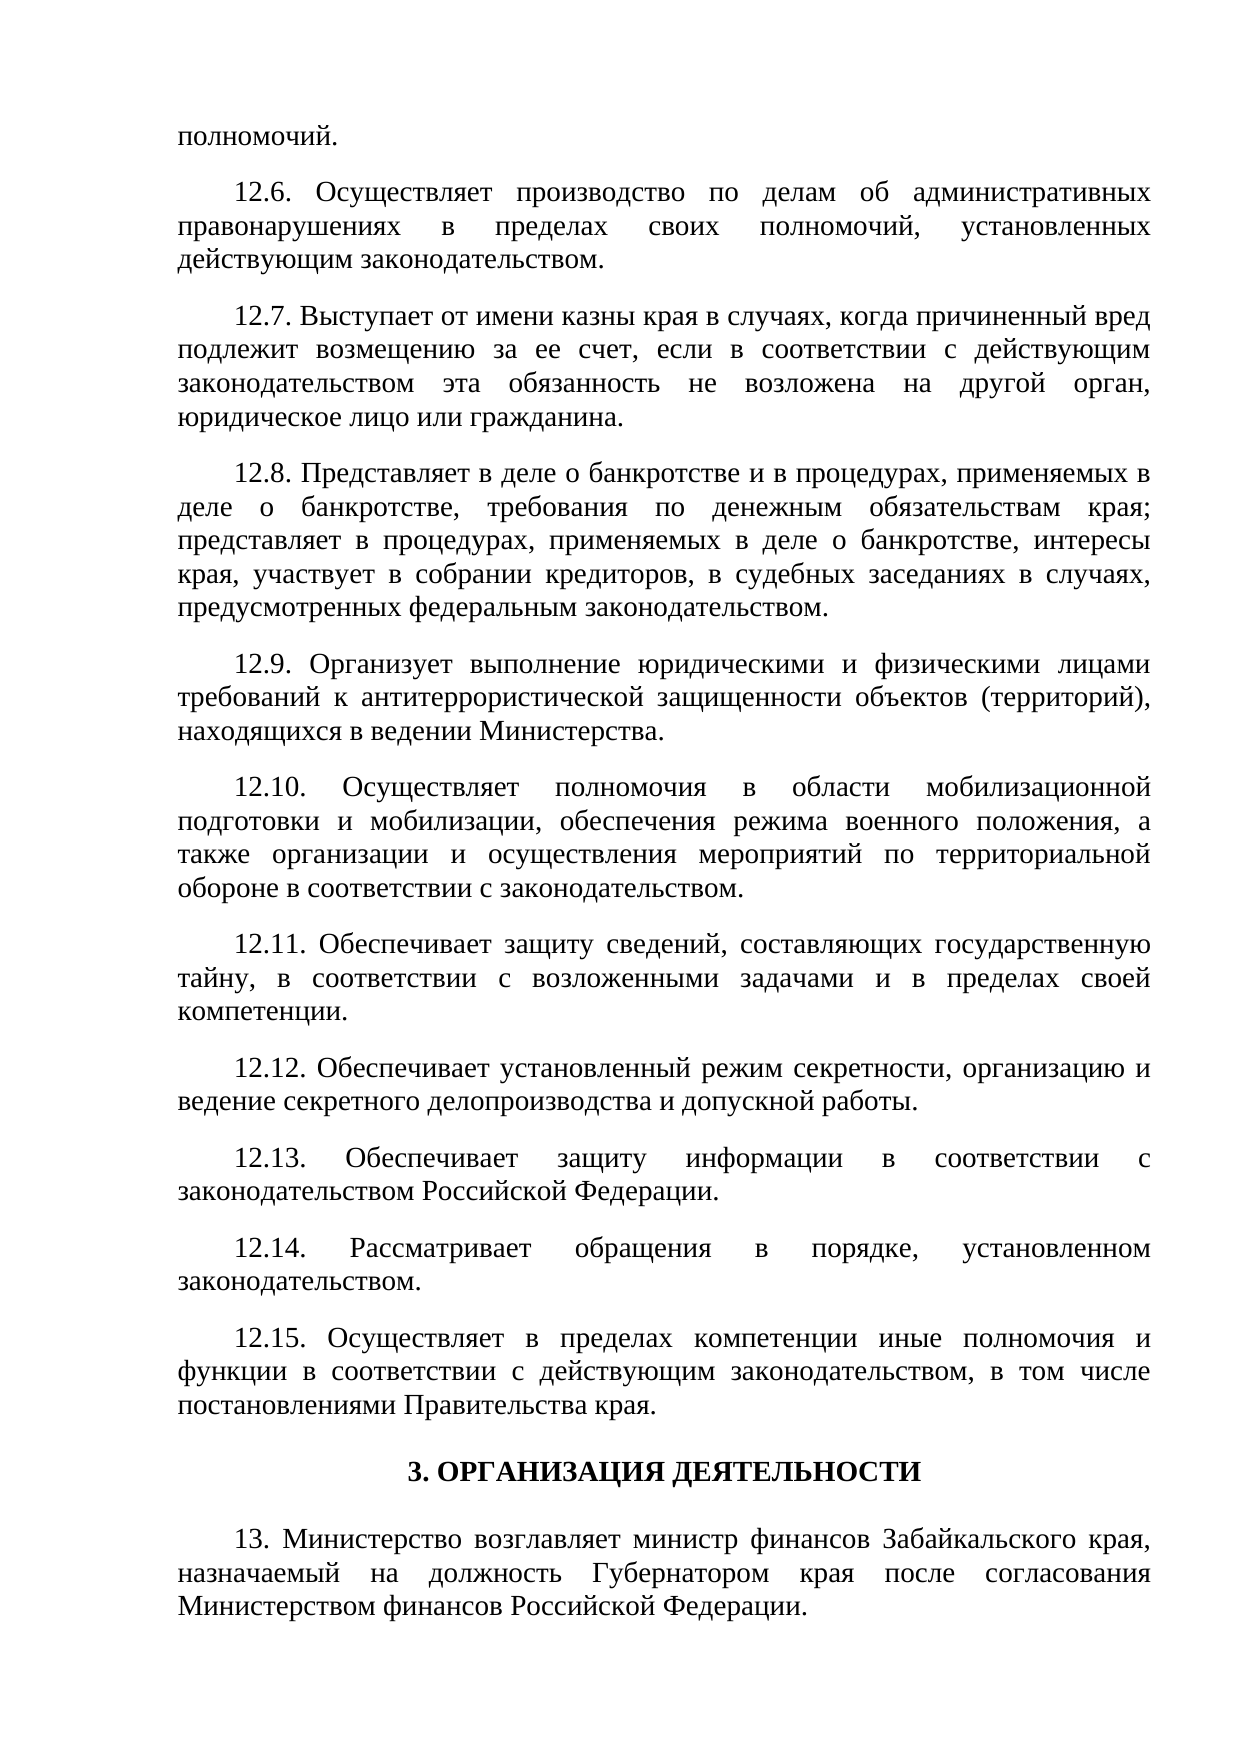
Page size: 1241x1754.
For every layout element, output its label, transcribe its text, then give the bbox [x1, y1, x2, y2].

text 12.15. Осуществляет в пределах компетенции иные полномочия и функции в соответствии с действующим законодательством, в том числе постановлениями Правительства края. [177, 1320, 1152, 1421]
text 12.9. Организует выполнение юридическими и физическими лицами требований к антитеррористической защищенности объектов (территорий), находящихся в ведении Министерства. [177, 646, 1152, 746]
text 12.11. Обеспечивает защиту сведений, составляющих государственную тайну, в соответствии с возложенными задачами и в пределах своей компетенции. [177, 926, 1152, 1027]
text 12.7. Выступает от имени казны края в случаях, когда причиненный вред подлежит возмещению за ее счет, если в соответствии с действующим законодательством эта обязанность не возложена на другой орган, юридическое лицо или гражданина. [177, 298, 1152, 432]
text 12.6. Осуществляет производство по делам об административных правонарушениях в пределах своих полномочий, установленных действующим законодательством. [177, 174, 1152, 275]
text 12.14. Рассматривает обращения в порядке, установленном законодательством. [177, 1230, 1152, 1297]
text 13. Министерство возглавляет министр финансов Забайкальского края, назначаемый на должность Губернатором края после согласования Министерством финансов Российской Федерации. [177, 1521, 1152, 1622]
text 12.12. Обеспечивает установленный режим секретности, организацию и ведение секретного делопроизводства и допускной работы. [177, 1050, 1152, 1117]
title 3. ОРГАНИЗАЦИЯ ДЕЯТЕЛЬНОСТИ [177, 1454, 1152, 1488]
text 12.8. Представляет в деле о банкротстве и в процедурах, применяемых в деле о банкротстве, требования по денежным обязательствам края; представляет в процедурах, применяемых в деле о банкротстве, интересы края, участвует в собрании кредиторов, в судебных заседаниях в случаях, предусмотренных федеральным законодательством. [177, 455, 1152, 623]
text 12.10. Осуществляет полномочия в области мобилизационной подготовки и мобилизации, обеспечения режима военного положения, а также организации и осуществления мероприятий по территориальной обороне в соответствии с законодательством. [177, 769, 1152, 903]
text 12.13. Обеспечивает защиту информации в соответствии с законодательством Российской Федерации. [177, 1140, 1152, 1207]
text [177, 118, 1152, 152]
